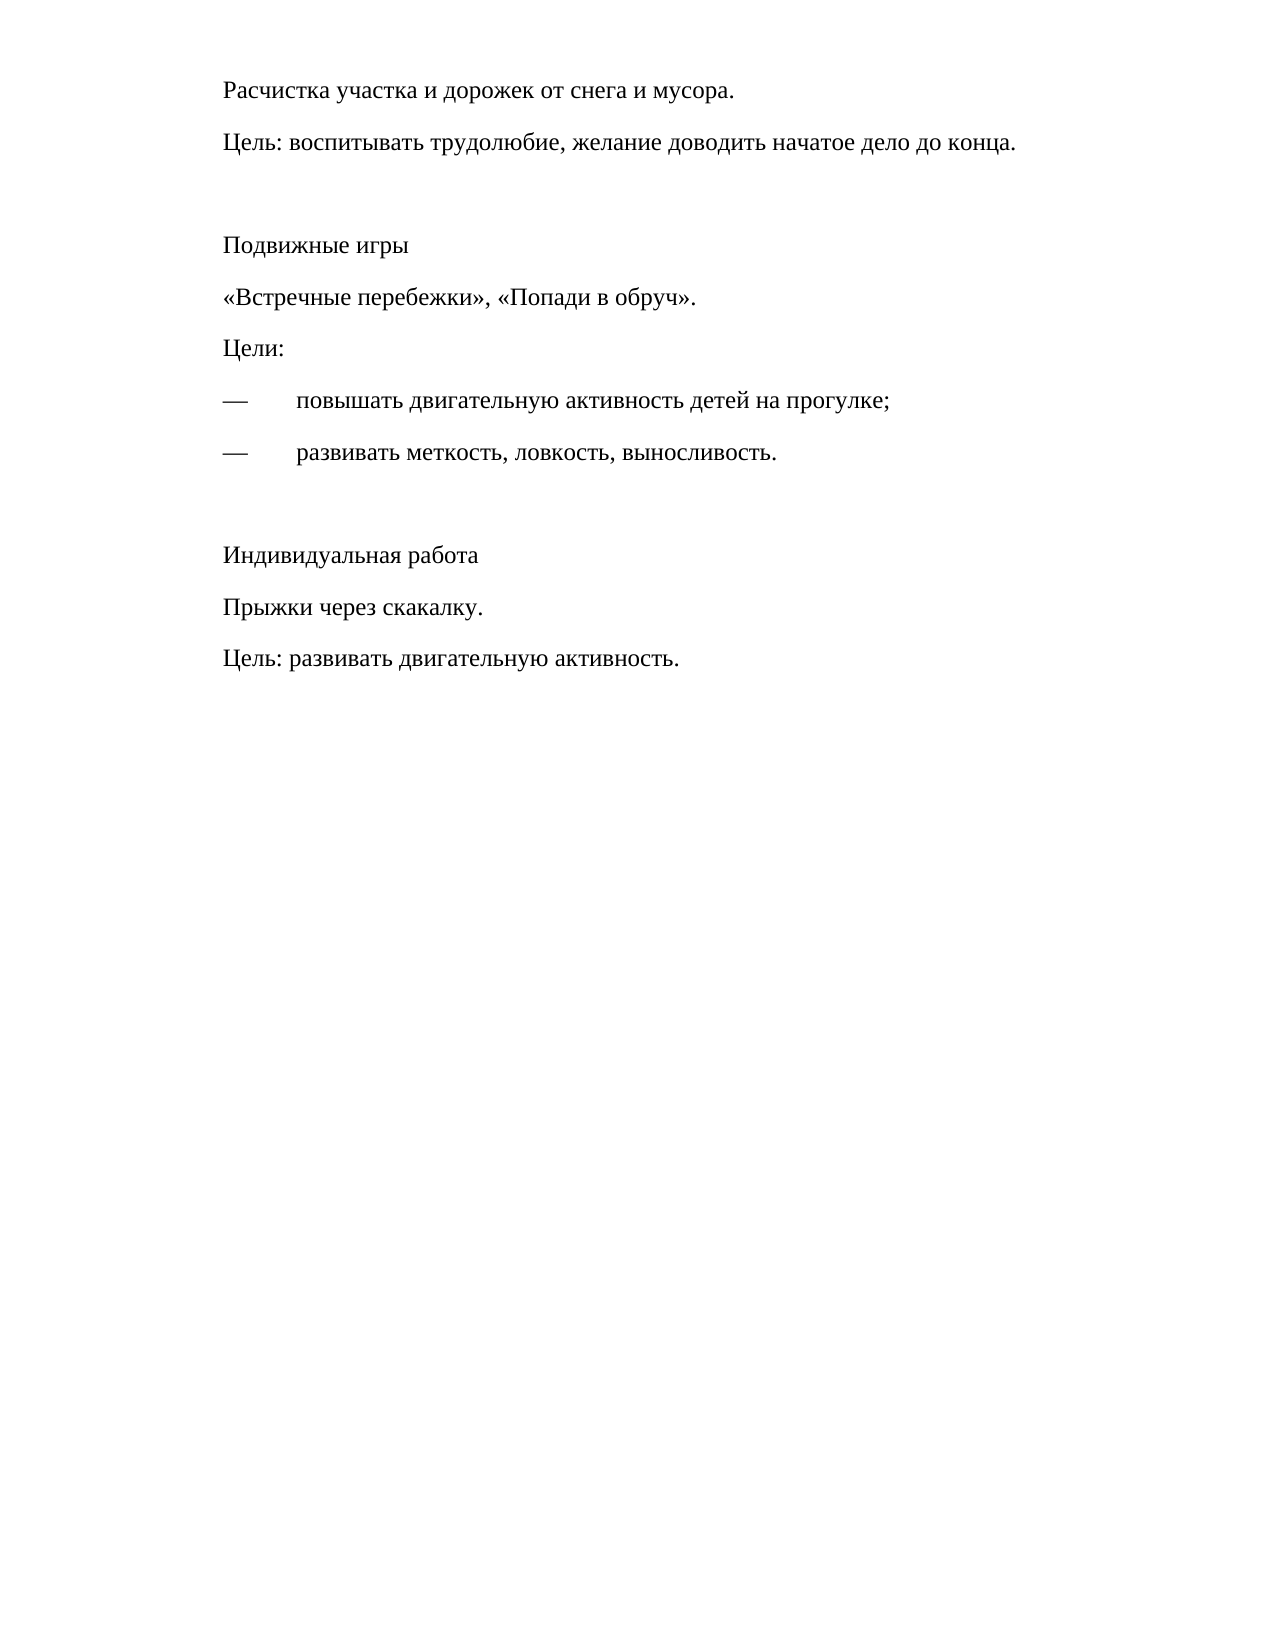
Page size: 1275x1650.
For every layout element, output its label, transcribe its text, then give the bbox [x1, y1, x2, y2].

text Прыжки через скакалку. [149, 592, 1200, 620]
text Подвижные игры [149, 230, 1200, 259]
text Цели: [149, 333, 1200, 362]
text Расчистка участка и дорожек от снега и мусора. [149, 75, 1200, 104]
text — развивать меткость, ловкость, выносливость. [149, 437, 1200, 465]
text Индивидуальная работа [149, 540, 1200, 569]
text — повышать двигательную активность детей на прогулке; [149, 385, 1200, 414]
text Цель: воспитывать трудолюбие, желание доводить начатое дело до конца. [149, 127, 1200, 155]
text Цель: развивать двигательную активность. [149, 643, 1200, 672]
text «Встречные перебежки», «Попади в обруч». [149, 282, 1200, 310]
